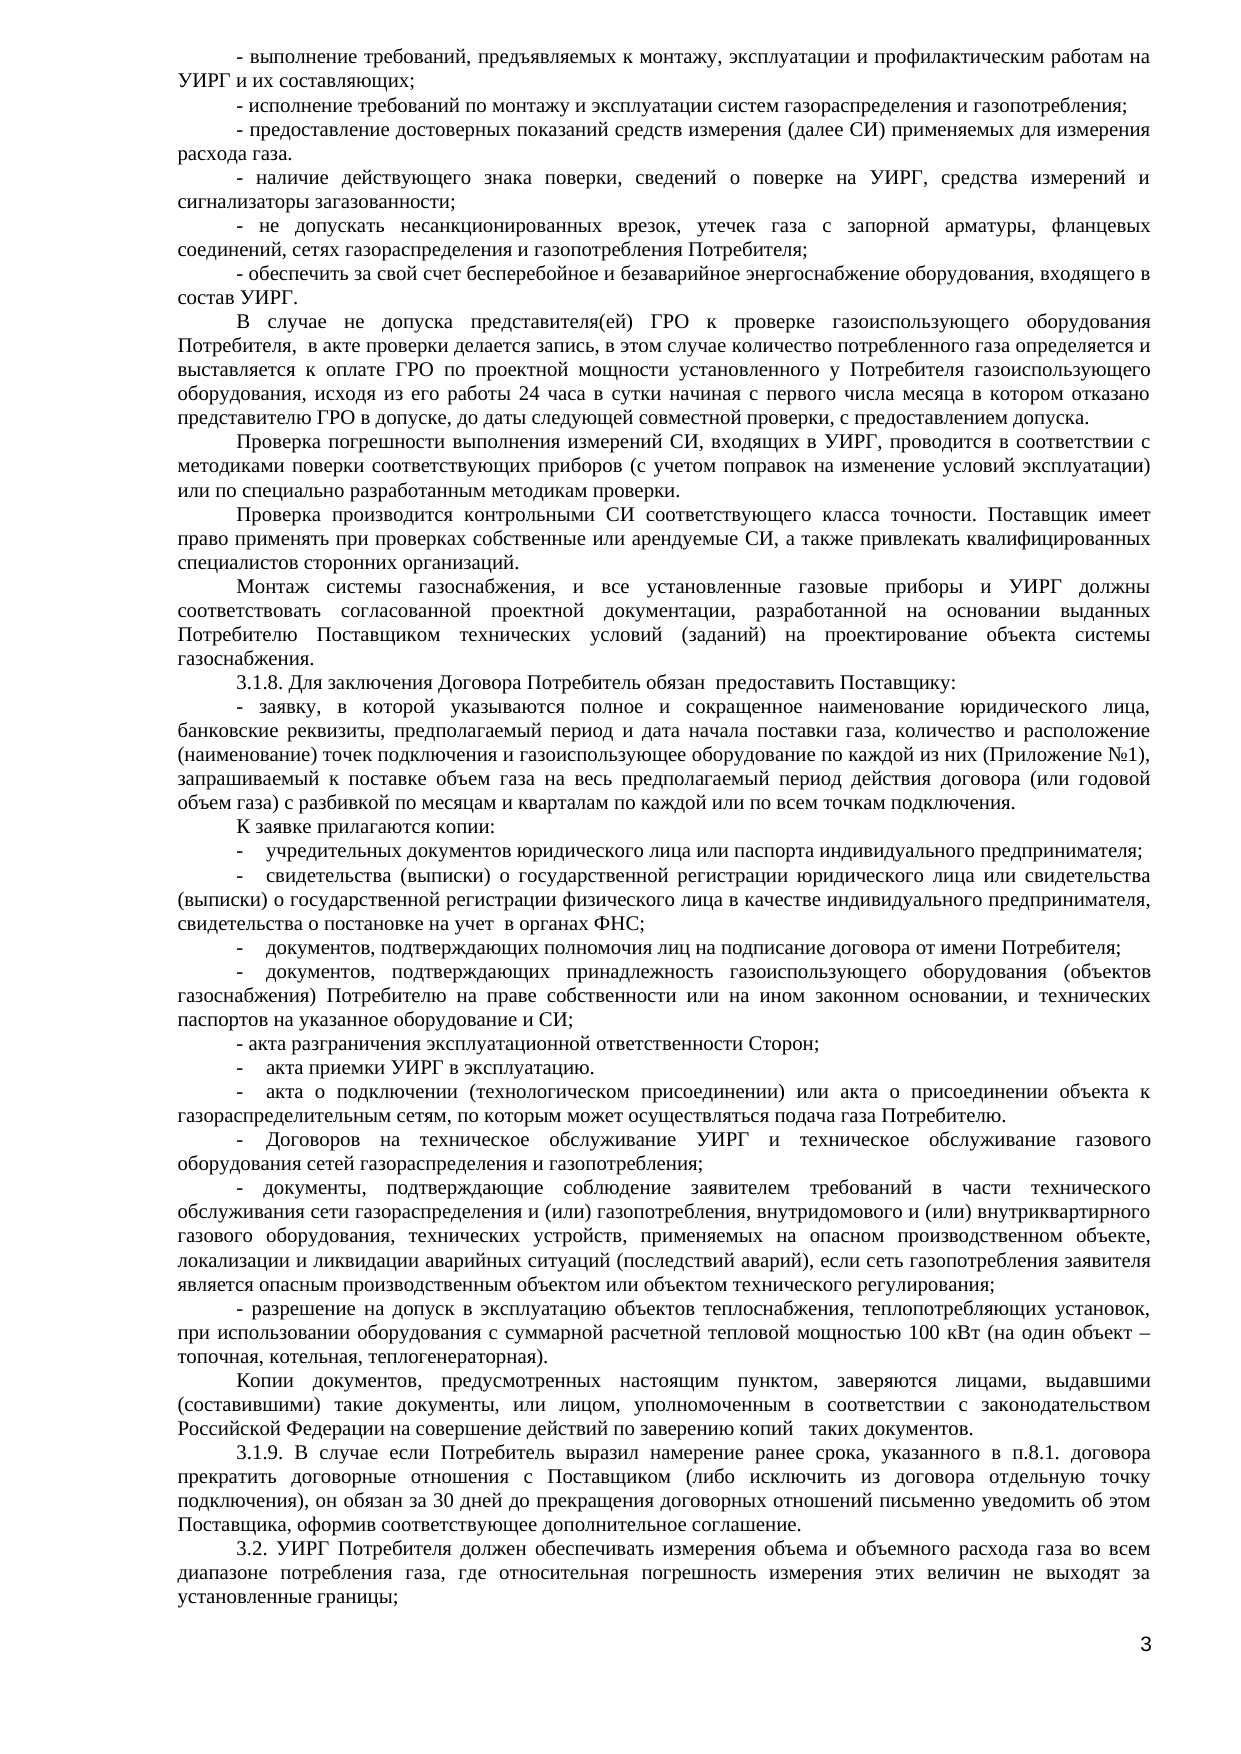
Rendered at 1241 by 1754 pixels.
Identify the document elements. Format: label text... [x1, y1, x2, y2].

text - исполнение требований по монтажу и эксплуатации систем газораспределения и газопотребления; [177, 92, 1152, 117]
text - документы, подтверждающие соблюдение заявителем требований в части технического обслуживания сети газораспределения и (или) газопотребления, внутридомового и (или) внутриквартирного газового оборудования, технических устройств, применяемых на опасном производственном объекте, локализации и ликвидации аварийных ситуаций (последствий аварий), если сеть газопотребления заявителя является опасным производственным объектом или объектом технического регулирования; [177, 1175, 1152, 1296]
text - свидетельства (выписки) о государственной регистрации юридического лица или свидетельства (выписки) о государственной регистрации физического лица в качестве индивидуального предпринимателя, свидетельства о постановке на учет в органах ФНС; [177, 862, 1152, 935]
text - акта о подключении (технологическом присоединении) или акта о присоединении объекта к газораспределительным сетям, по которым может осуществляться подача газа Потребителю. [177, 1079, 1152, 1127]
text В случае не допуска представителя(ей) ГРО к проверке газоиспользующего оборудования Потребителя, в акте проверки делается запись, в этом случае количество потребленного газа определяется и выставляется к оплате ГРО по проектной мощности установленного у Потребителя газоиспользующего оборудования, исходя из его работы 24 часа в сутки начиная с первого числа месяца в котором отказано представителю ГРО в допуске, до даты следующей совместной проверки, с предоставлением допуска. [177, 309, 1152, 429]
text - акта приемки УИРГ в эксплуатацию. [236, 1055, 1152, 1079]
text 3.2. УИРГ Потребителя должен обеспечивать измерения объема и объемного расхода газа во всем диапазоне потребления газа, где относительная погрешность измерения этих величин не выходят за установленные границы; [177, 1536, 1152, 1608]
text - предоставление достоверных показаний средств измерения (далее СИ) применяемых для измерения расхода газа. [177, 117, 1152, 165]
text - наличие действующего знака поверки, сведений о поверке на УИРГ, средства измерений и сигнализаторы загазованности; [177, 165, 1152, 213]
text - учредительных документов юридического лица или паспорта индивидуального предпринимателя; [177, 838, 1152, 862]
text 3.1.9. В случае если Потребитель выразил намерение ранее срока, указанного в п.8.1. договора прекратить договорные отношения с Поставщиком (либо исключить из договора отдельную точку подключения), он обязан за 30 дней до прекращения договорных отношений письменно уведомить об этом Поставщика, оформив соответствующее дополнительное соглашение. [177, 1440, 1152, 1536]
text - выполнение требований, предъявляемых к монтажу, эксплуатации и профилактическим работам на УИРГ и их составляющих; [177, 44, 1152, 92]
text - обеспечить за свой счет бесперебойное и безаварийное энергоснабжение оборудования, входящего в состав УИРГ. [177, 261, 1152, 309]
text Проверка погрешности выполнения измерений СИ, входящих в УИРГ, проводится в соответствии с методиками поверки соответствующих приборов (с учетом поправок на изменение условий эксплуатации) или по специально разработанным методикам проверки. [177, 429, 1152, 502]
text - Договоров на техническое обслуживание УИРГ и техническое обслуживание газового оборудования сетей газораспределения и газопотребления; [177, 1127, 1152, 1175]
text - заявку, в которой указываются полное и сокращенное наименование юридического лица, банковские реквизиты, предполагаемый период и дата начала поставки газа, количество и расположение (наименование) точек подключения и газоиспользующее оборудование по каждой из них (Приложение №1), запрашиваемый к поставке объем газа на весь предполагаемый период действия договора (или годовой объем газа) с разбивкой по месяцам и кварталам по каждой или по всем точкам подключения. [177, 694, 1152, 814]
text - разрешение на допуск в эксплуатацию объектов теплоснабжения, теплопотребляющих установок, при использовании оборудования с суммарной расчетной тепловой мощностью 100 кВт (на один объект – топочная, котельная, теплогенераторная). [177, 1296, 1152, 1368]
text 3.1.8. Для заключения Договора Потребитель обязан предоставить Поставщику: [177, 670, 1152, 694]
text К заявке прилагаются копии: [177, 814, 1152, 838]
text - документов, подтверждающих полномочия лиц на подписание договора от имени Потребителя; [177, 935, 1152, 959]
text Проверка производится контрольными СИ соответствующего класса точности. Поставщик имеет право применять при проверках собственные или арендуемые СИ, а также привлекать квалифицированных специалистов сторонних организаций. [177, 502, 1152, 574]
text - не допускать несанкционированных врезок, утечек газа с запорной арматуры, фланцевых соединений, сетях газораспределения и газопотребления Потребителя; [177, 213, 1152, 261]
text - документов, подтверждающих принадлежность газоиспользующего оборудования (объектов газоснабжения) Потребителю на праве собственности или на ином законном основании, и технических паспортов на указанное оборудование и СИ; [177, 959, 1152, 1031]
text - акта разграничения эксплуатационной ответственности Сторон; [177, 1031, 1152, 1055]
text Копии документов, предусмотренных настоящим пунктом, заверяются лицами, выдавшими (составившими) такие документы, или лицом, уполномоченным в соответствии с законодательством Российской Федерации на совершение действий по заверению копий таких документов. [177, 1368, 1152, 1440]
text Монтаж системы газоснабжения, и все установленные газовые приборы и УИРГ должны соответствовать согласованной проектной документации, разработанной на основании выданных Потребителю Поставщиком технических условий (заданий) на проектирование объекта системы газоснабжения. [177, 574, 1152, 670]
